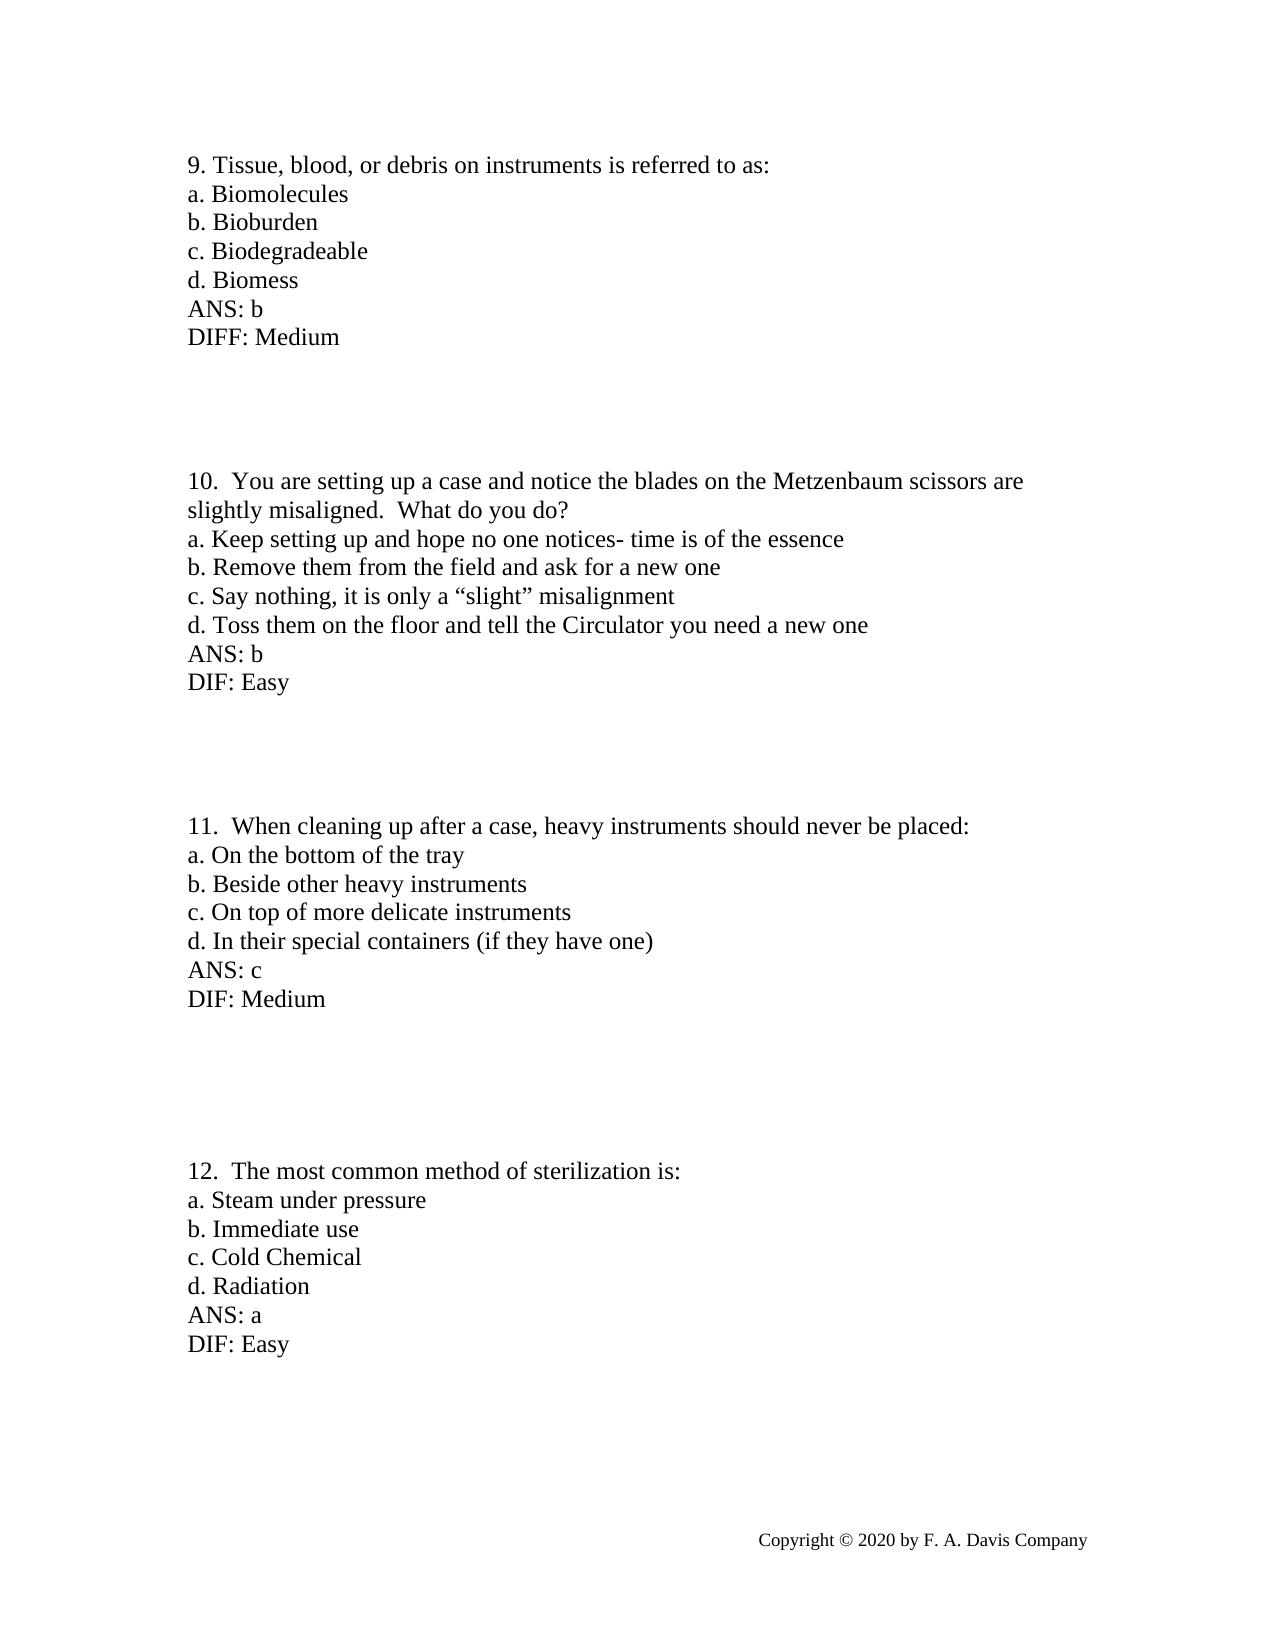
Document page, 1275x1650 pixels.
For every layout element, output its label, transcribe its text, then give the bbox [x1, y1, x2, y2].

text ANS: b [187, 639, 1087, 667]
text d. In their special containers (if they have one) [187, 926, 1087, 955]
text 10. You are setting up a case and notice the blades on the Metzenbaum scissors are slightly misaligned. What do you do? [187, 466, 1087, 524]
text d. Biomess [187, 265, 1087, 294]
text b. Bioburden [187, 207, 1087, 236]
text b. Remove them from the field and ask for a new one [187, 552, 1087, 581]
text a. Keep setting up and hope no one notices- time is of the essence [187, 524, 1087, 552]
text c. Biodegradeable [187, 236, 1087, 265]
text DIF: Easy [187, 667, 1087, 696]
text DIFF: Medium [187, 322, 1087, 351]
text d. Radiation [187, 1271, 1087, 1300]
text c. Cold Chemical [187, 1242, 1087, 1271]
text ANS: a [187, 1300, 1087, 1329]
text d. Toss them on the floor and tell the Circulator you need a new one [187, 610, 1087, 639]
text c. On top of more delicate instruments [187, 897, 1087, 926]
text b. Beside other heavy instruments [187, 869, 1087, 897]
text b. Immediate use [187, 1214, 1087, 1242]
text DIF: Medium [187, 984, 1087, 1012]
text 9. Tissue, blood, or debris on instruments is referred to as: [187, 150, 1087, 179]
text DIF: Easy [187, 1329, 1087, 1357]
text ANS: b [187, 294, 1087, 322]
text c. Say nothing, it is only a “slight” misalignment [187, 581, 1087, 610]
text 11. When cleaning up after a case, heavy instruments should never be placed: [187, 811, 1087, 840]
text ANS: c [187, 955, 1087, 984]
text 12. The most common method of sterilization is: [187, 1156, 1087, 1185]
text a. Biomolecules [187, 179, 1087, 207]
text a. Steam under pressure [187, 1185, 1087, 1214]
text a. On the bottom of the tray [187, 840, 1087, 869]
